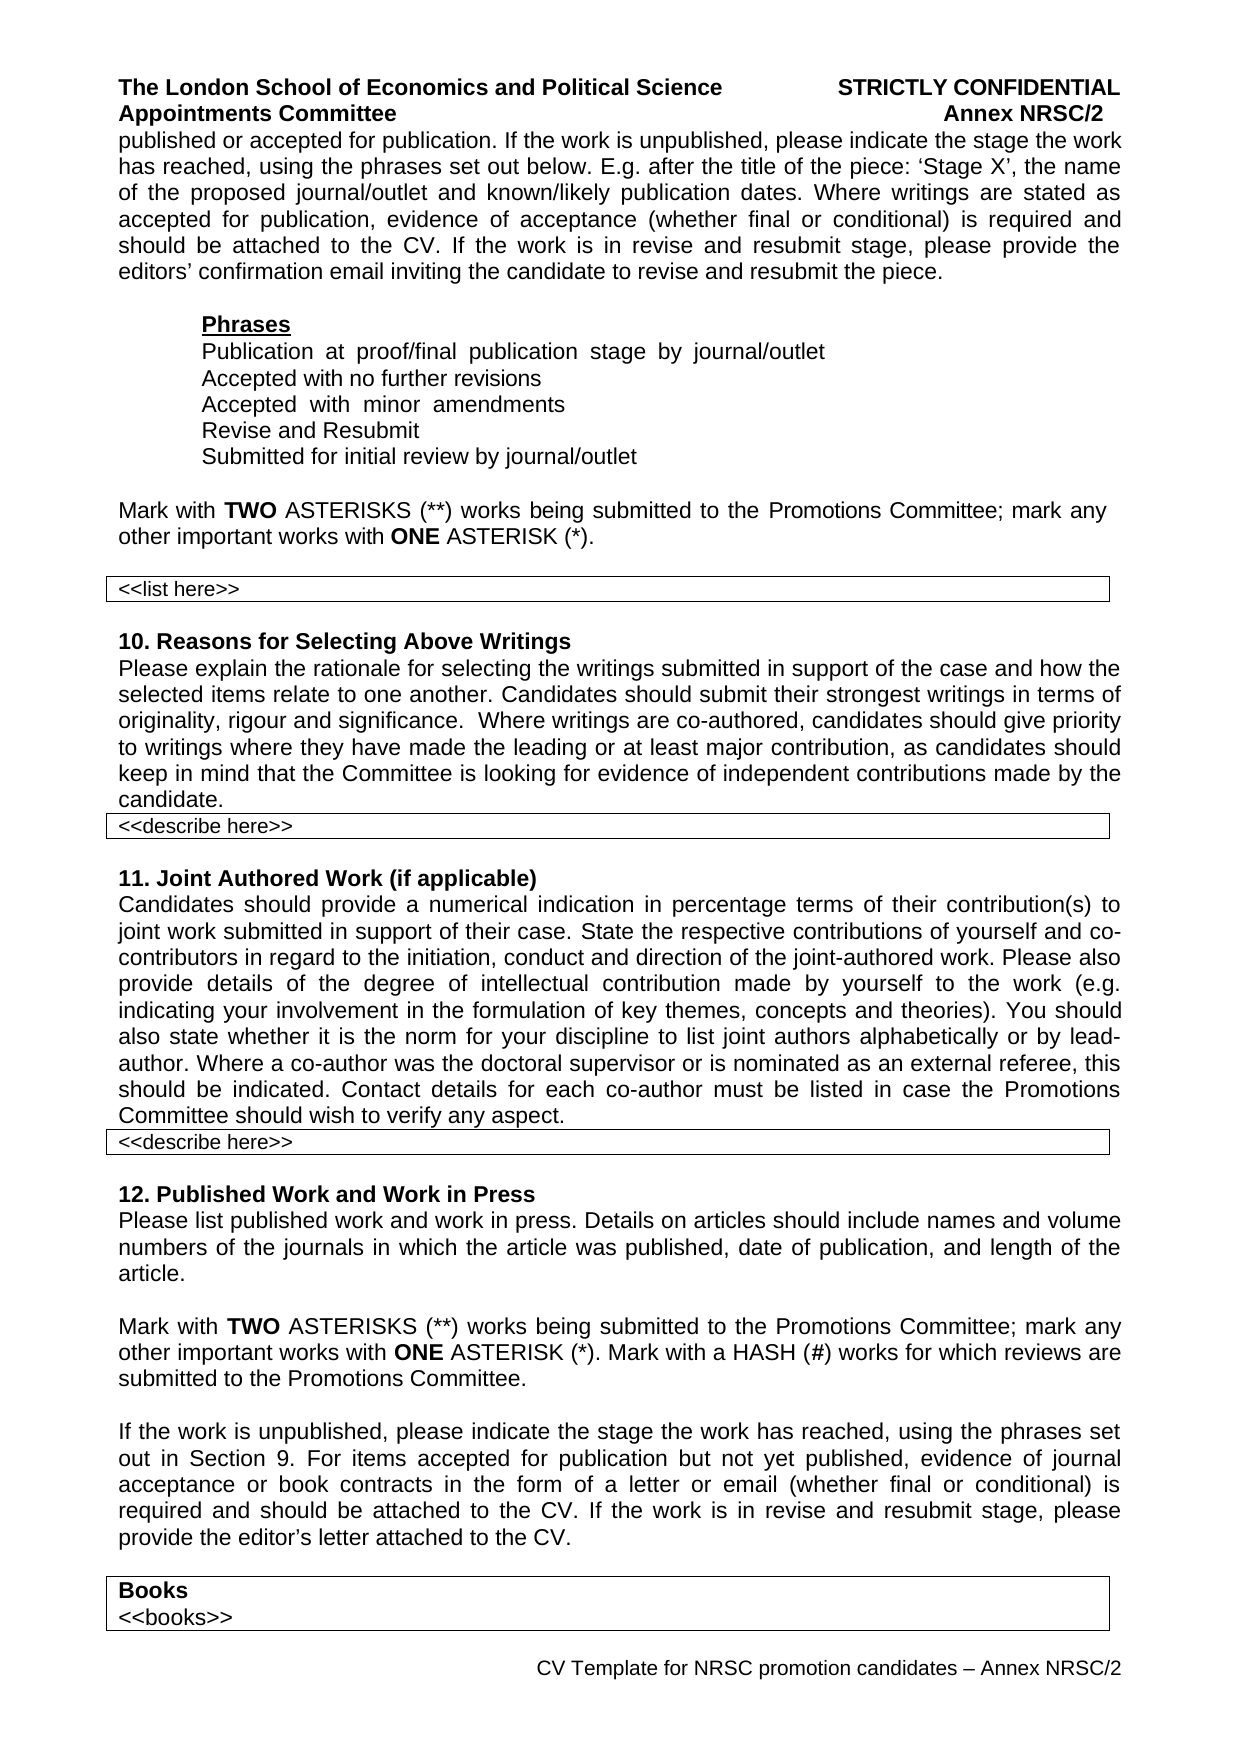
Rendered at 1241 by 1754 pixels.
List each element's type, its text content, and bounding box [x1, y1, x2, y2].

text Candidates should provide a numerical indication in percentage terms of their contribution(s) to joint work submitted in support of their case. State the respective contributions of yourself and co-contributors in regard to the initiation, conduct and direction of the joint-authored work. Please also provide details of the degree of intellectual contribution made by yourself to the work (e.g. indicating your involvement in the formulation of key themes, concepts and theories). You should also state whether it is the norm for your discipline to list joint authors alphabetically or by lead-author. Where a co-author was the doctoral supervisor or is nominated as an external referee, this should be indicated. Contact details for each co-author must be listed in case the Promotions Committee should wish to verify any aspect. [118, 891, 1122, 1128]
table_header <<list here>> [107, 577, 1109, 601]
text 10. Reasons for Selecting Above Writings [118, 628, 1122, 654]
text 12. Published Work and Work in Press [118, 1181, 1122, 1207]
text 11. Joint Authored Work (if applicable) [118, 865, 1122, 891]
text If the work is unpublished, please indicate the stage the work has reached, using the phrases set out in Section 9. For items accepted for publication but not yet published, evidence of journal acceptance or book contracts in the form of a letter or email (whether final or conditional) is required and should be attached to the CV. If the work is in revise and resubmit stage, please provide the editor’s letter attached to the CV. [118, 1418, 1122, 1550]
text Publication at proof/final publication stage by journal/outlet Accepted with no further revisions [201, 338, 825, 391]
text Please list published work and work in press. Details on articles should include names and volume numbers of the journals in which the article was published, date of publication, and length of the article. [118, 1207, 1122, 1286]
table_header <<describe here>> [107, 814, 1109, 838]
text Please explain the rationale for selecting the writings submitted in support of the case and how the selected items relate to one another. Candidates should submit their strongest writings in terms of originality, rigour and significance. Where writings are co-authored, candidates should give priority to writings where they have made the leading or at least major contribution, as candidates should keep in mind that the Committee is looking for evidence of independent contributions made by the candidate. [118, 654, 1122, 813]
text Accepted with minor amendments Revise and Resubmit [201, 391, 565, 444]
text Mark with TWO ASTERISKS (**) works being submitted to the Promotions Committee; mark any other important works with ONE ASTERISK (*). [118, 497, 1107, 549]
text Phrases [201, 311, 1122, 337]
table_header Books <<books>> [107, 1577, 1109, 1630]
text Mark with TWO ASTERISKS (**) works being submitted to the Promotions Committee; mark any other important works with ONE ASTERISK (*). Mark with a HASH (#) works for which reviews are submitted to the Promotions Committee. [118, 1313, 1122, 1392]
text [118, 127, 1122, 285]
text Submitted for initial review by journal/outlet [201, 444, 1122, 469]
table_header <<describe here>> [107, 1130, 1109, 1153]
